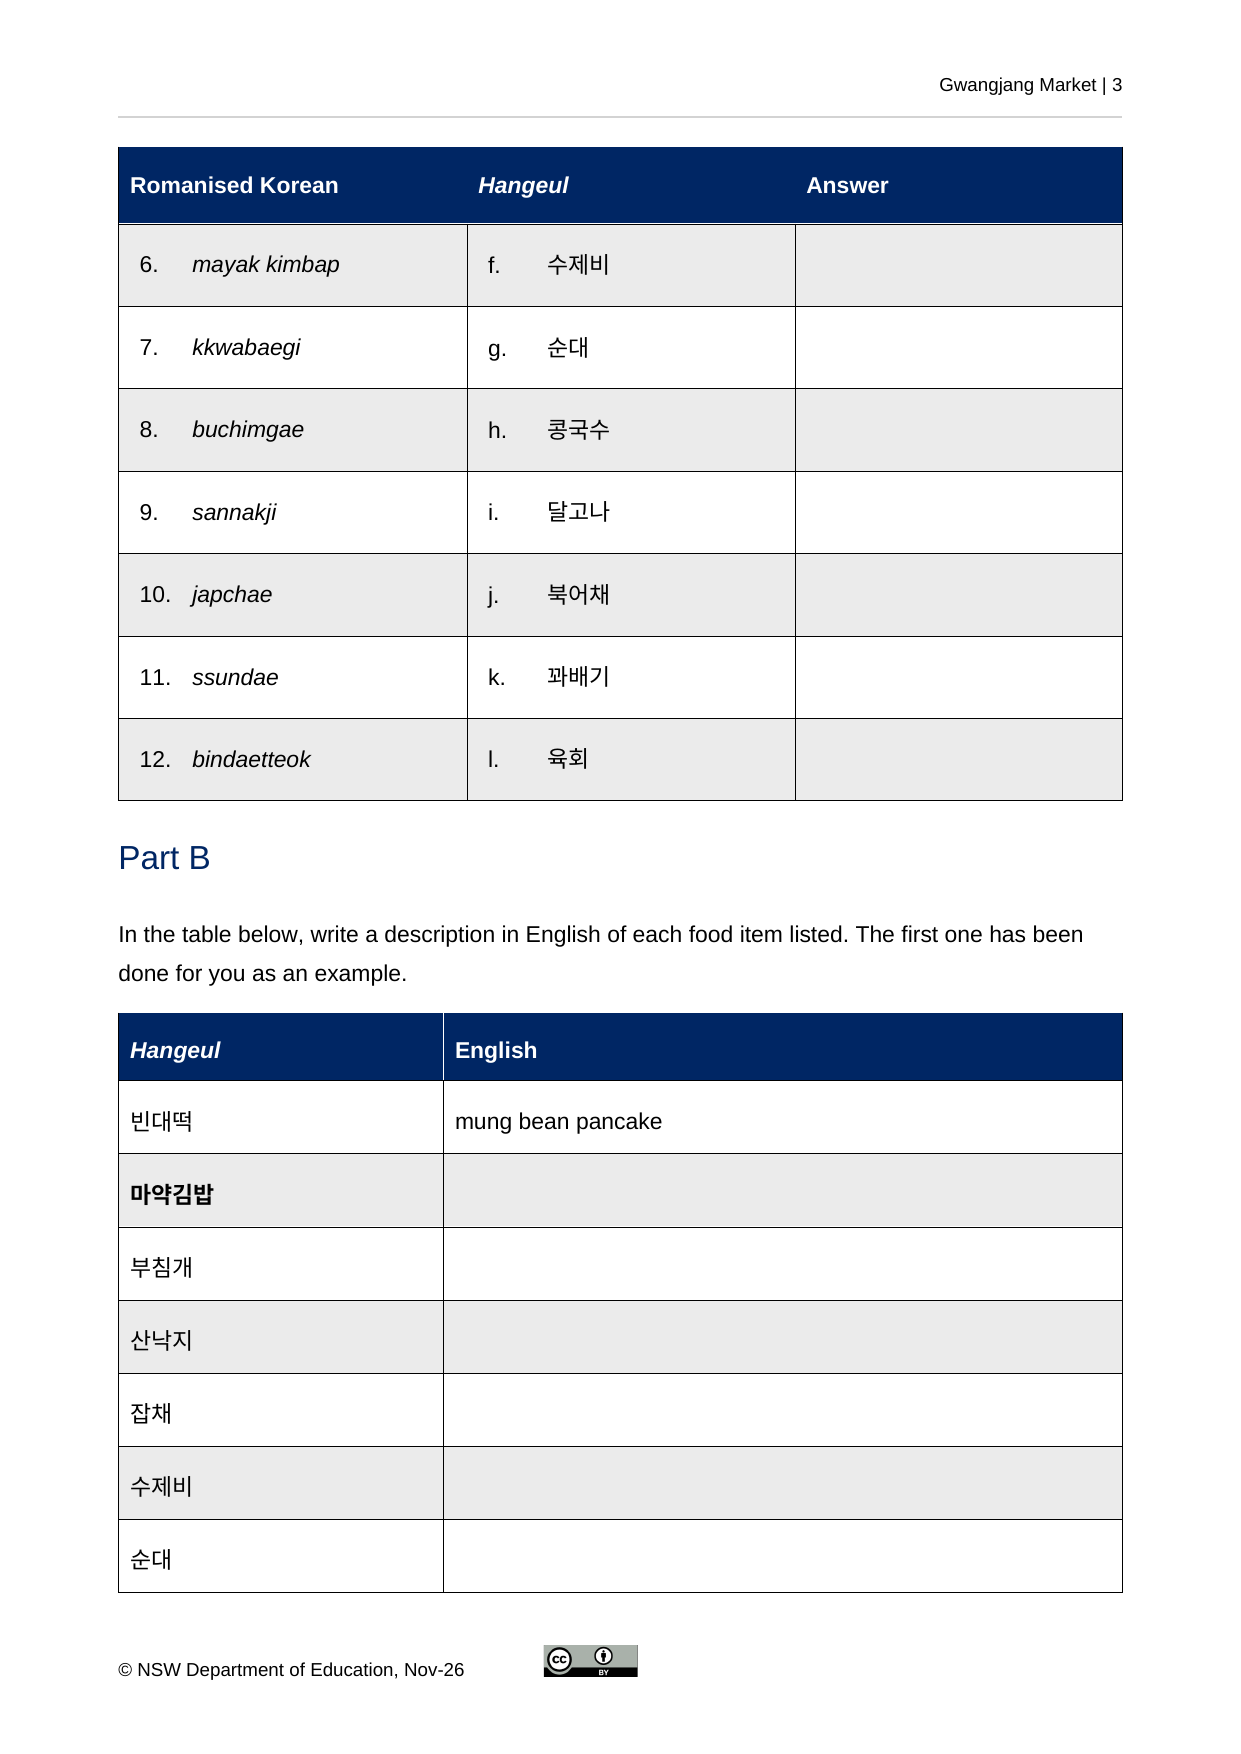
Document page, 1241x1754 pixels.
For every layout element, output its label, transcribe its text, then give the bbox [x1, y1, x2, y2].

table_header Romanised Korean [119, 147, 467, 223]
table_cell [796, 719, 1122, 800]
table_cell 산낙지 [119, 1301, 443, 1373]
table_header Answer [795, 147, 1122, 223]
table_cell [796, 637, 1122, 718]
table_cell japchae [119, 554, 467, 636]
table_cell 북어채 [468, 554, 795, 636]
table_cell bindaetteok [119, 719, 467, 800]
table_cell 꽈배기 [468, 637, 795, 718]
table_header English [444, 1013, 1122, 1080]
table_cell sannakji [119, 472, 467, 553]
table_cell 육회 [468, 719, 795, 800]
table_cell mung bean pancake [444, 1081, 1122, 1153]
table_cell [796, 472, 1122, 553]
table_cell 순대 [119, 1520, 443, 1592]
table_cell mayak kimbap [119, 225, 467, 306]
subtitle Part B [118, 838, 1122, 877]
table_cell kkwabaegi [119, 307, 467, 388]
table_cell [444, 1374, 1122, 1446]
table_cell [444, 1520, 1122, 1592]
table_header Hangeul [119, 1013, 443, 1080]
table_cell 순대 [468, 307, 795, 388]
table_cell 달고나 [468, 472, 795, 553]
table_cell [444, 1228, 1122, 1299]
table_cell [444, 1301, 1122, 1373]
table_cell [444, 1154, 1122, 1226]
table_cell 수제비 [119, 1447, 443, 1519]
text In the table below, write a description in English of each food item listed. The first one has been done for you as an example. [118, 921, 1122, 987]
table_cell buchimgae [119, 389, 467, 471]
table_cell 잡채 [119, 1374, 443, 1446]
table_cell [796, 307, 1122, 388]
table_cell [796, 225, 1122, 306]
picture [543, 1645, 638, 1677]
table_header Hangeul [467, 147, 795, 223]
table_cell 콩국수 [468, 389, 795, 471]
table_cell 수제비 [468, 225, 795, 306]
table_cell 마약김밥 [119, 1154, 443, 1226]
table_cell 부침개 [119, 1228, 443, 1299]
table_cell ssundae [119, 637, 467, 718]
table_cell [796, 389, 1122, 471]
table_cell [796, 554, 1122, 636]
table_cell [444, 1447, 1122, 1519]
table_cell 빈대떡 [119, 1081, 443, 1153]
